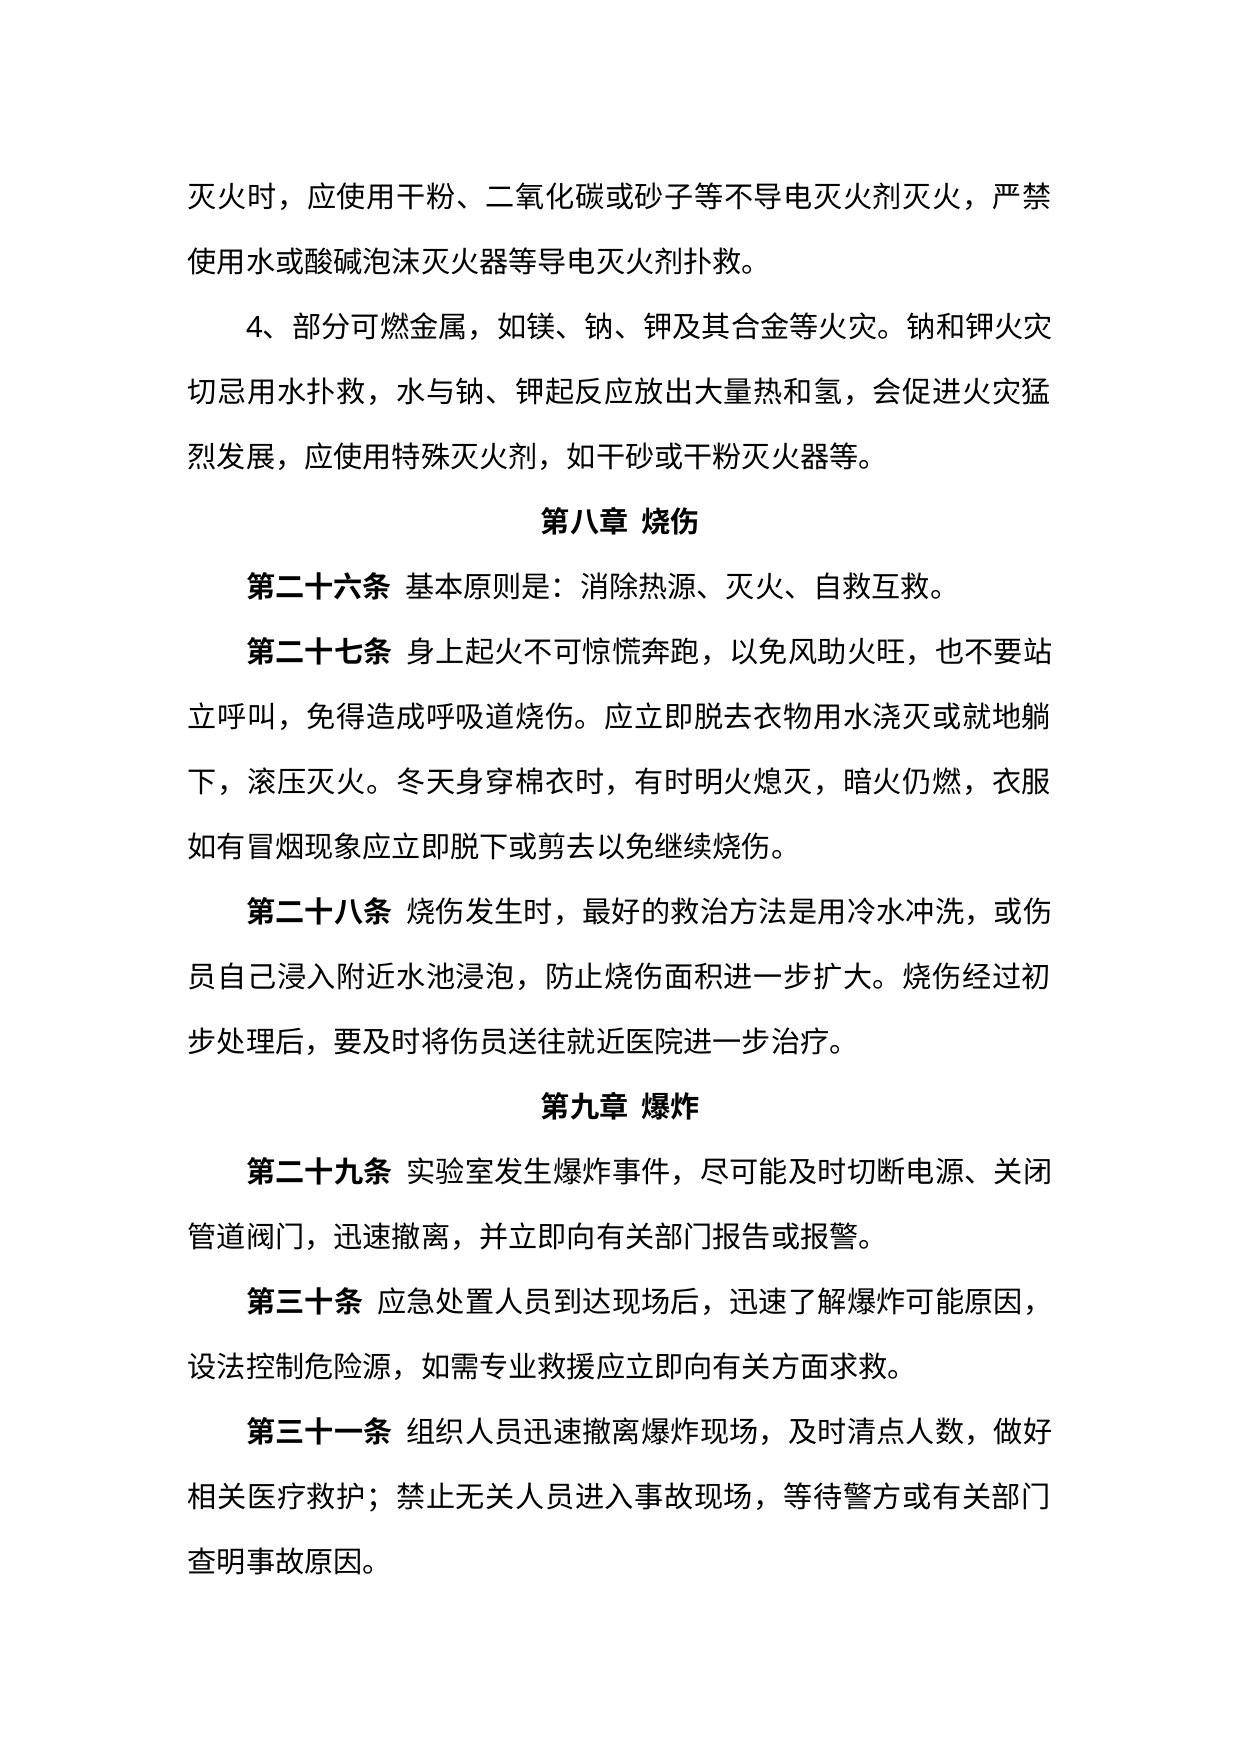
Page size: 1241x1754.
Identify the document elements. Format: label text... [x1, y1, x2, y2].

text 4、部分可燃金属，如镁、钠、钾及其合金等火灾。钠和钾火灾切忌用水扑救，水与钠、钾起反应放出大量热和氢，会促进火灾猛烈发展，应使用特殊灭火剂，如干砂或干粉灭火器等。 [187, 292, 1053, 487]
text 第二十六条 基本原则是：消除热源、灭火、自救互救。 [187, 552, 1053, 617]
text 第八章 烧伤 [187, 487, 1053, 552]
text 第二十九条 实验室发生爆炸事件，尽可能及时切断电源、关闭管道阀门，迅速撤离，并立即向有关部门报告或报警。 [187, 1137, 1053, 1267]
text 第三十条 应急处置人员到达现场后，迅速了解爆炸可能原因，设法控制危险源，如需专业救援应立即向有关方面求救。 [187, 1267, 1053, 1397]
text 第二十七条 身上起火不可惊慌奔跑，以免风助火旺，也不要站立呼叫，免得造成呼吸道烧伤。应立即脱去衣物用水浇灭或就地躺下，滚压灭火。冬天身穿棉衣时，有时明火熄灭，暗火仍燃，衣服如有冒烟现象应立即脱下或剪去以免继续烧伤。 [187, 617, 1053, 877]
text 第九章 爆炸 [187, 1072, 1053, 1137]
text 第二十八条 烧伤发生时，最好的救治方法是用冷水冲洗，或伤员自己浸入附近水池浸泡，防止烧伤面积进一步扩大。烧伤经过初步处理后，要及时将伤员送往就近医院进一步治疗。 [187, 877, 1053, 1072]
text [187, 162, 1053, 292]
text 第三十一条 组织人员迅速撤离爆炸现场，及时清点人数，做好相关医疗救护；禁止无关人员进入事故现场，等待警方或有关部门查明事故原因。 [187, 1397, 1053, 1592]
